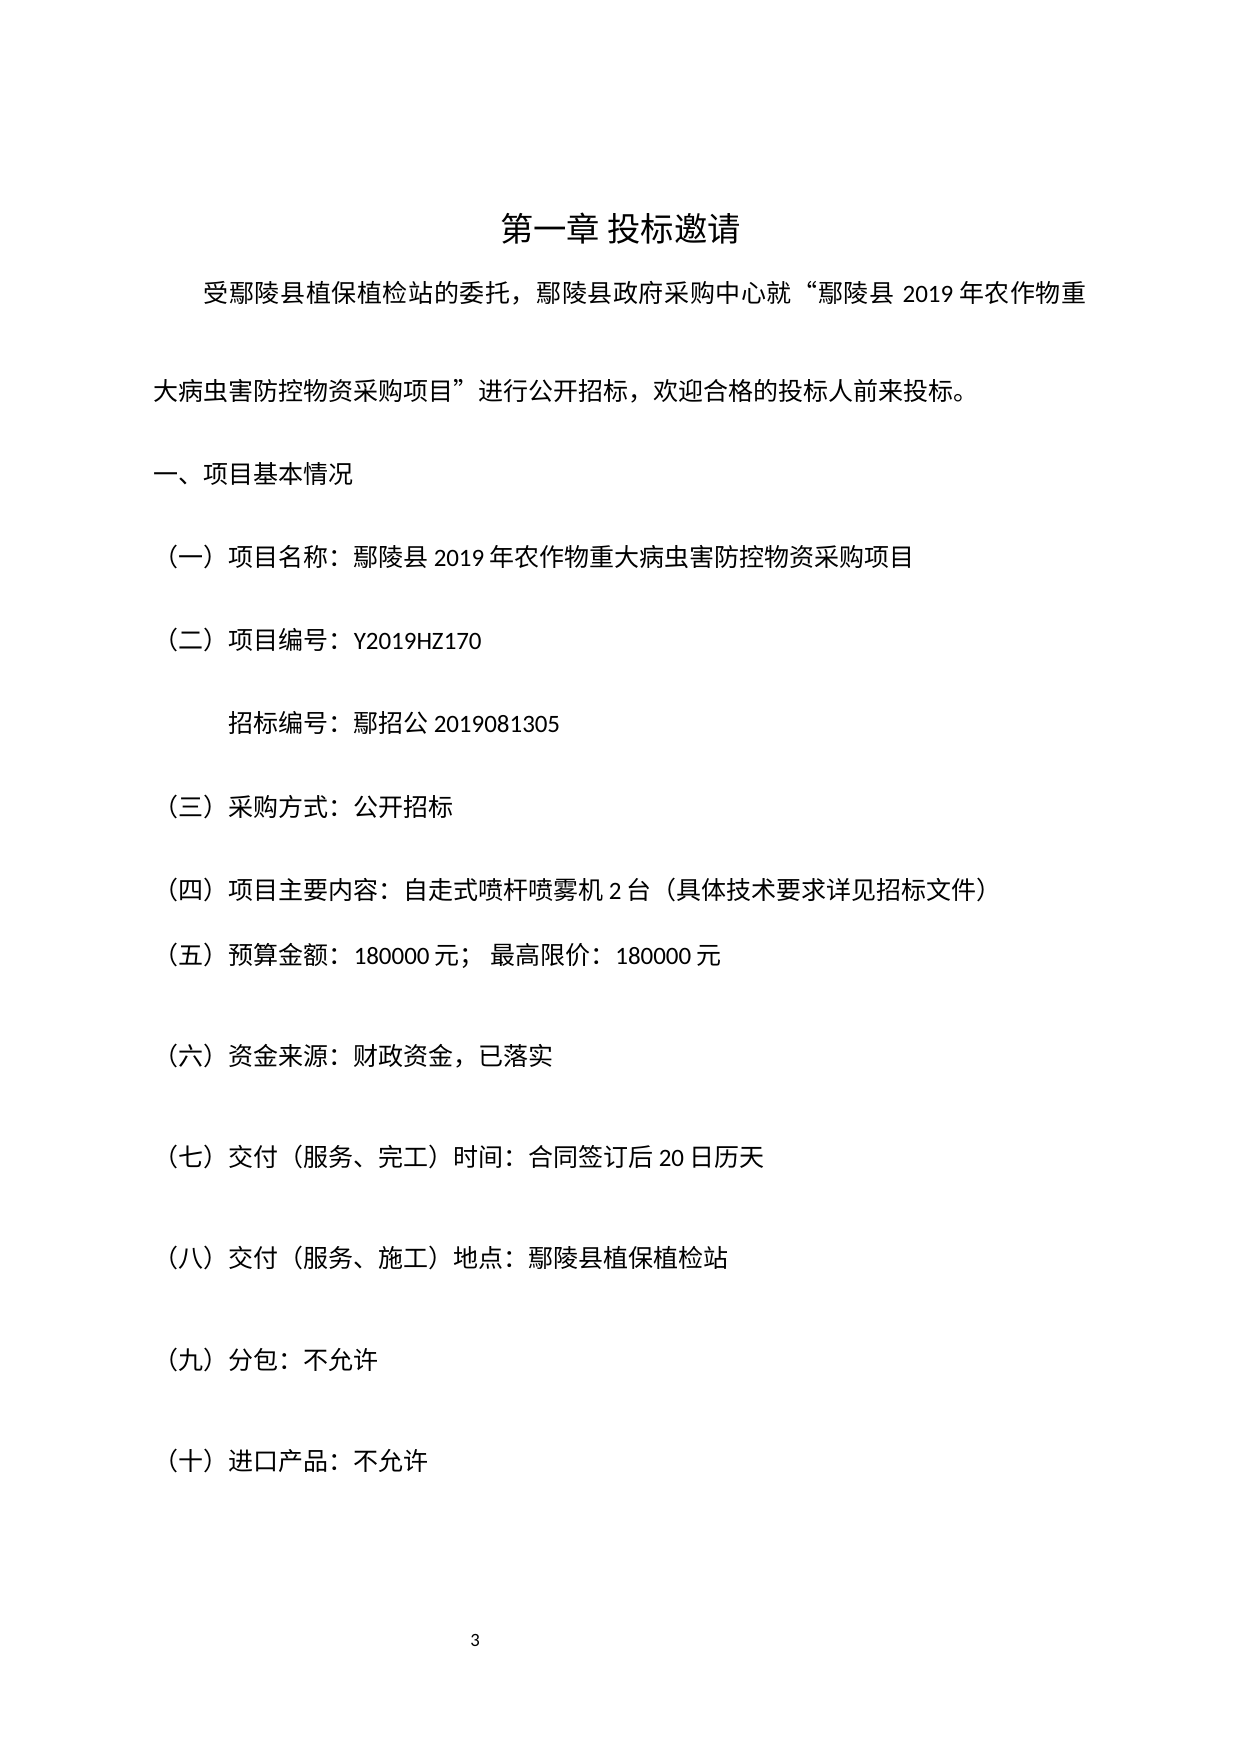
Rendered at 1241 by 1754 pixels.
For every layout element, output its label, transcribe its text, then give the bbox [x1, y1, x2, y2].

text （八）交付（服务、施工）地点：鄢陵县植保植检站 [153, 1224, 1087, 1289]
text （一）项目名称：鄢陵县2019年农作物重大病虫害防控物资采购项目 [153, 523, 1087, 588]
text （九）分包：不允许 [153, 1326, 1087, 1391]
text （二）项目编号：Y2019HZ170 [153, 606, 1087, 671]
text 招标编号：鄢招公2019081305 [153, 689, 1087, 754]
text 受鄢陵县植保植检站的委托，鄢陵县政府采购中心就“鄢陵县2019年农作物重大病虫害防控物资采购项目”进行公开招标，欢迎合格的投标人前来投标。 [153, 259, 1087, 422]
text （四）项目主要内容：自走式喷杆喷雾机2台（具体技术要求详见招标文件） [153, 856, 1087, 921]
text 一、项目基本情况 [153, 440, 1087, 505]
text （五）预算金额：180000元； 最高限价：180000元 [153, 921, 1087, 986]
text （七）交付（服务、完工）时间：合同签订后20日历天 [153, 1123, 1087, 1188]
text （十）进口产品：不允许 [153, 1427, 1087, 1492]
text 第一章 投标邀请 [153, 194, 1087, 259]
text （三）采购方式：公开招标 [153, 773, 1087, 838]
text （六）资金来源：财政资金，已落实 [153, 1022, 1087, 1087]
